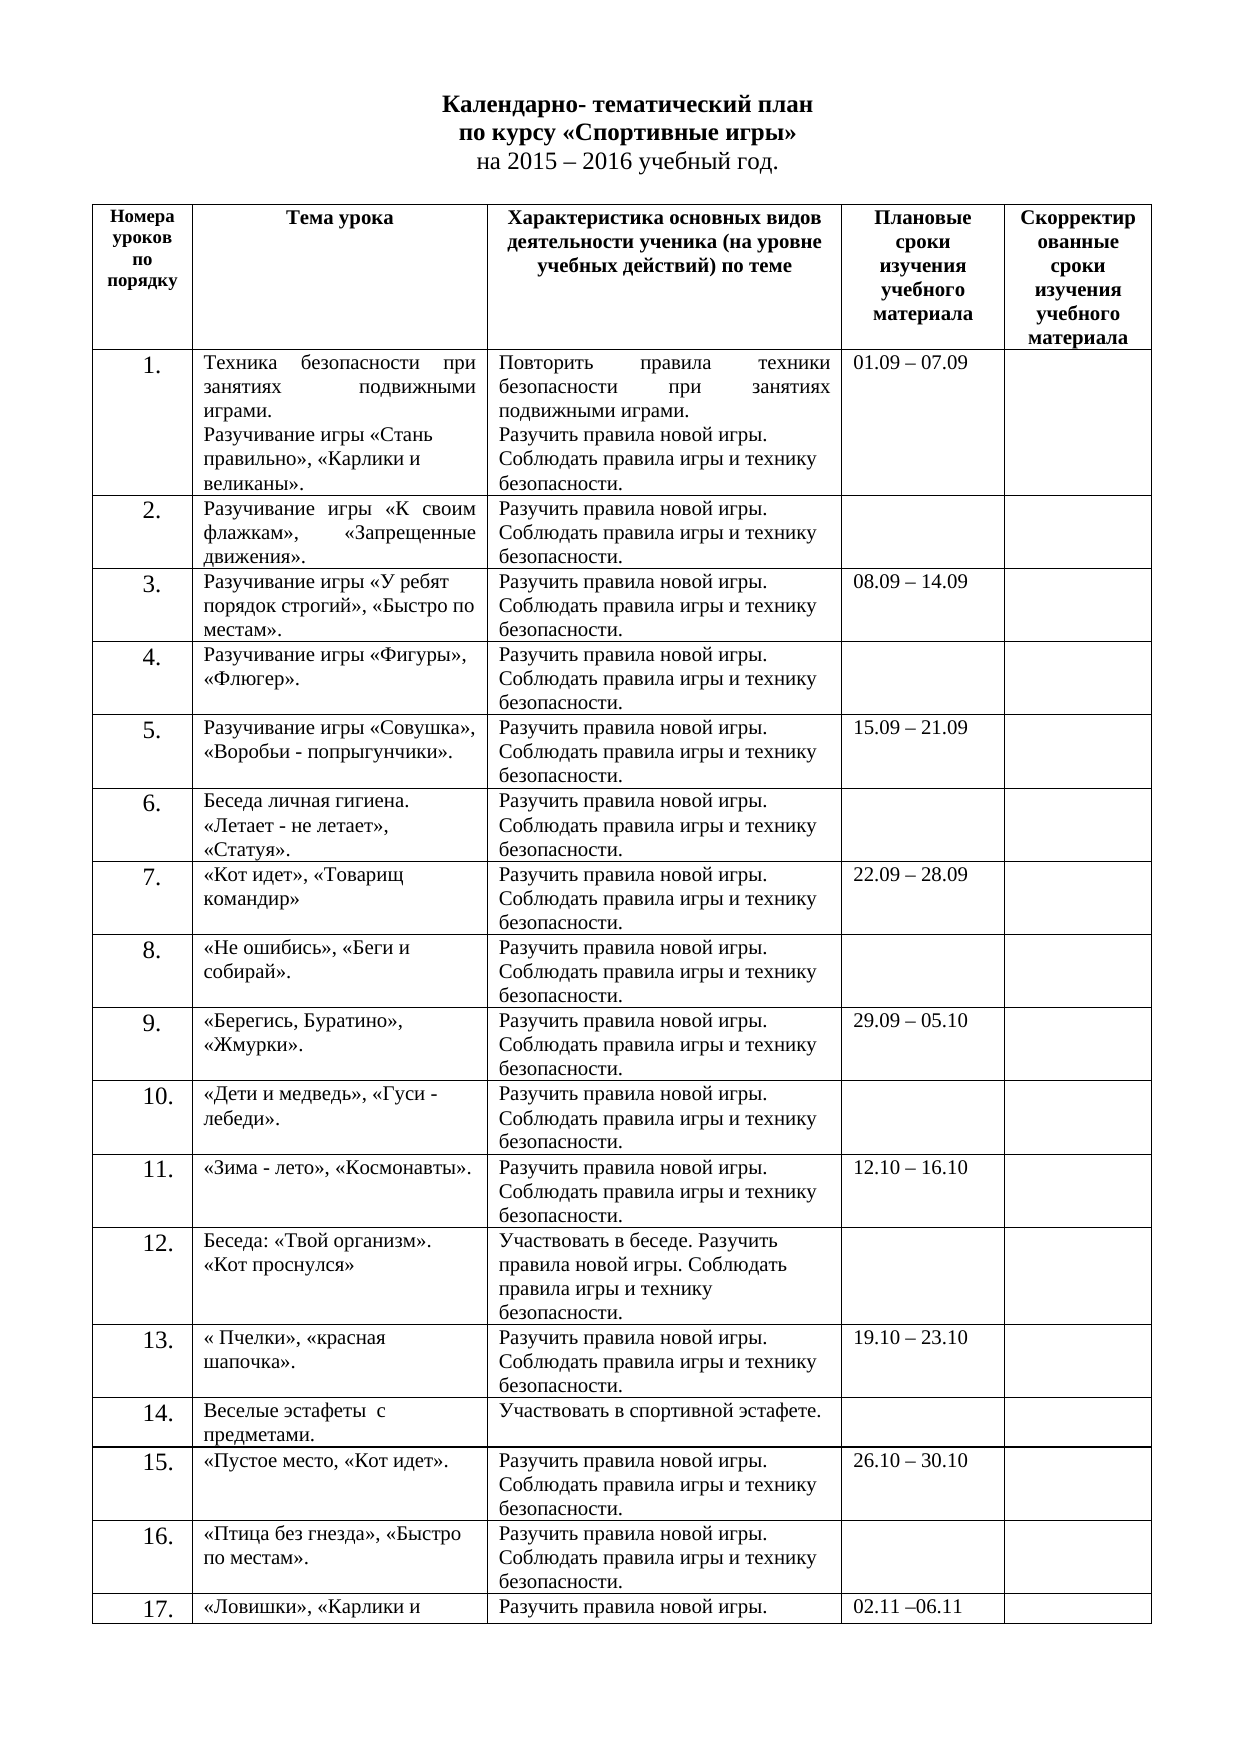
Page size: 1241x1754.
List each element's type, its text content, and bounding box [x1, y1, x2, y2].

table_cell [1005, 569, 1151, 641]
table_cell [93, 350, 192, 494]
table_cell [1005, 1081, 1151, 1153]
table_cell [93, 569, 192, 641]
table_cell Разучить правила новой игры. Соблюдать правила игры и технику безопасности. [488, 1008, 841, 1080]
table_cell [1005, 1325, 1151, 1397]
table_cell « Пчелки», «красная шапочка». [193, 1325, 487, 1397]
table_cell [93, 1448, 192, 1520]
table_cell [93, 1521, 192, 1593]
table_cell «Зима - лето», «Космонавты». [193, 1155, 487, 1227]
table_cell Разучить правила новой игры. Соблюдать правила игры и технику безопасности. [488, 935, 841, 1007]
table_cell [93, 1081, 192, 1153]
table_cell [93, 1228, 192, 1324]
table_cell «Не ошибись», «Беги и собирай». [193, 935, 487, 1007]
table_cell [1005, 789, 1151, 861]
table_cell [1005, 1008, 1151, 1080]
text по курсу «Спортивные игры» [103, 117, 1152, 146]
table_cell 08.09 – 14.09 [842, 569, 1004, 641]
table_cell [93, 1325, 192, 1397]
table_cell Разучить правила новой игры. Соблюдать правила игры и технику безопасности. [488, 862, 841, 934]
table_cell Разучить правила новой игры. Соблюдать правила игры и технику безопасности. [488, 1325, 841, 1397]
table_cell [1005, 935, 1151, 1007]
table_cell [93, 862, 192, 934]
table_cell Разучить правила новой игры. Соблюдать правила игры и технику безопасности. [488, 496, 841, 568]
table_cell Разучивание игры «Совушка», «Воробьи - попрыгунчики». [193, 715, 487, 787]
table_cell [488, 1521, 841, 1593]
table_cell Участвовать в беседе. Разучить правила новой игры. Соблюдать правила игры и технику безопасности. [488, 1228, 841, 1324]
table_cell [842, 1398, 1004, 1446]
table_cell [488, 1594, 841, 1623]
table_cell [1005, 1521, 1151, 1593]
table_cell Разучить правила новой игры. Соблюдать правила игры и технику безопасности. [488, 569, 841, 641]
table_cell Разучить правила новой игры. Соблюдать правила игры и технику безопасности. [488, 1448, 841, 1520]
table_cell [1005, 715, 1151, 787]
table_cell Разучить правила новой игры. Соблюдать правила игры и технику безопасности. [488, 1081, 841, 1153]
table_cell Техника безопасности при занятиях подвижными играми. Разучивание игры «Стань правильно», «Карлики и великаны». [193, 350, 487, 494]
table_cell 19.10 – 23.10 [842, 1325, 1004, 1397]
table_cell Разучить правила новой игры. Соблюдать правила игры и технику безопасности. [488, 715, 841, 787]
table_cell [1005, 642, 1151, 714]
table_cell 15.09 – 21.09 [842, 715, 1004, 787]
table_cell [1005, 496, 1151, 568]
table_cell «Пустое место, «Кот идет». [193, 1448, 487, 1520]
table_header Плановые сроки изучения учебного материала [842, 205, 1004, 349]
table_cell Беседа: «Твой организм». «Кот проснулся» [193, 1228, 487, 1324]
table_cell [842, 642, 1004, 714]
table_cell «Берегись, Буратино», «Жмурки». [193, 1008, 487, 1080]
table_cell [93, 1398, 192, 1446]
table_cell [842, 1521, 1004, 1593]
table_header Характеристика основных видов деятельности ученика (на уровне учебных действий) по теме [488, 205, 841, 349]
table_cell Разучивание игры «Фигуры», «Флюгер». [193, 642, 487, 714]
table_cell [842, 1081, 1004, 1153]
table_cell Повторить правила техники безопасности при занятиях подвижными играми. Разучить правила новой игры. Соблюдать правила игры и технику безопасности. [488, 350, 841, 494]
table_cell «Птица без гнезда», «Быстро по местам». [193, 1521, 487, 1593]
table_header Скорректированные сроки изучения учебного материала [1005, 205, 1151, 349]
table_cell [1005, 1448, 1151, 1520]
table_cell 01.09 – 07.09 [842, 350, 1004, 494]
table_cell [93, 715, 192, 787]
text на 2015 – 2016 учебный год. [103, 146, 1152, 175]
table_cell [93, 642, 192, 714]
table_cell [93, 935, 192, 1007]
table_cell [93, 496, 192, 568]
table_cell Разучивание игры «К своим флажкам», «Запрещенные движения». [193, 496, 487, 568]
table_cell «Дети и медведь», «Гуси - лебеди». [193, 1081, 487, 1153]
table_cell Веселые эстафеты с предметами. [193, 1398, 487, 1446]
table_cell [1005, 1398, 1151, 1446]
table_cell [193, 1594, 487, 1623]
table_cell 22.09 – 28.09 [842, 862, 1004, 934]
table_cell [1005, 1594, 1151, 1623]
table_cell 29.09 – 05.10 [842, 1008, 1004, 1080]
table_cell Разучить правила новой игры. Соблюдать правила игры и технику безопасности. [488, 789, 841, 861]
table_cell [842, 1228, 1004, 1324]
table_header Номера уроков по порядку [93, 205, 192, 349]
table_cell [842, 496, 1004, 568]
table_cell «Кот идет», «Товарищ командир» [193, 862, 487, 934]
table_cell [93, 1008, 192, 1080]
table_cell [1005, 1155, 1151, 1227]
table_cell [1005, 350, 1151, 494]
table_cell [1005, 862, 1151, 934]
table_cell 26.10 – 30.10 [842, 1448, 1004, 1520]
table_cell [93, 789, 192, 861]
table_cell [842, 789, 1004, 861]
table_header Тема урока [193, 205, 487, 349]
table_cell Разучить правила новой игры. Соблюдать правила игры и технику безопасности. [488, 1155, 841, 1227]
table_cell Разучивание игры «У ребят порядок строгий», «Быстро по местам». [193, 569, 487, 641]
table_cell 12.10 – 16.10 [842, 1155, 1004, 1227]
text Календарно- тематический план [103, 89, 1152, 117]
table_cell [93, 1594, 192, 1623]
table_cell [1005, 1228, 1151, 1324]
table_cell Разучить правила новой игры. Соблюдать правила игры и технику безопасности. [488, 642, 841, 714]
table_cell 02.11 –06.11 [842, 1594, 1004, 1623]
table_cell [93, 1155, 192, 1227]
table_cell Беседа личная гигиена. «Летает - не летает», «Статуя». [193, 789, 487, 861]
table_cell Участвовать в спортивной эстафете. [488, 1398, 841, 1446]
table_cell [842, 935, 1004, 1007]
